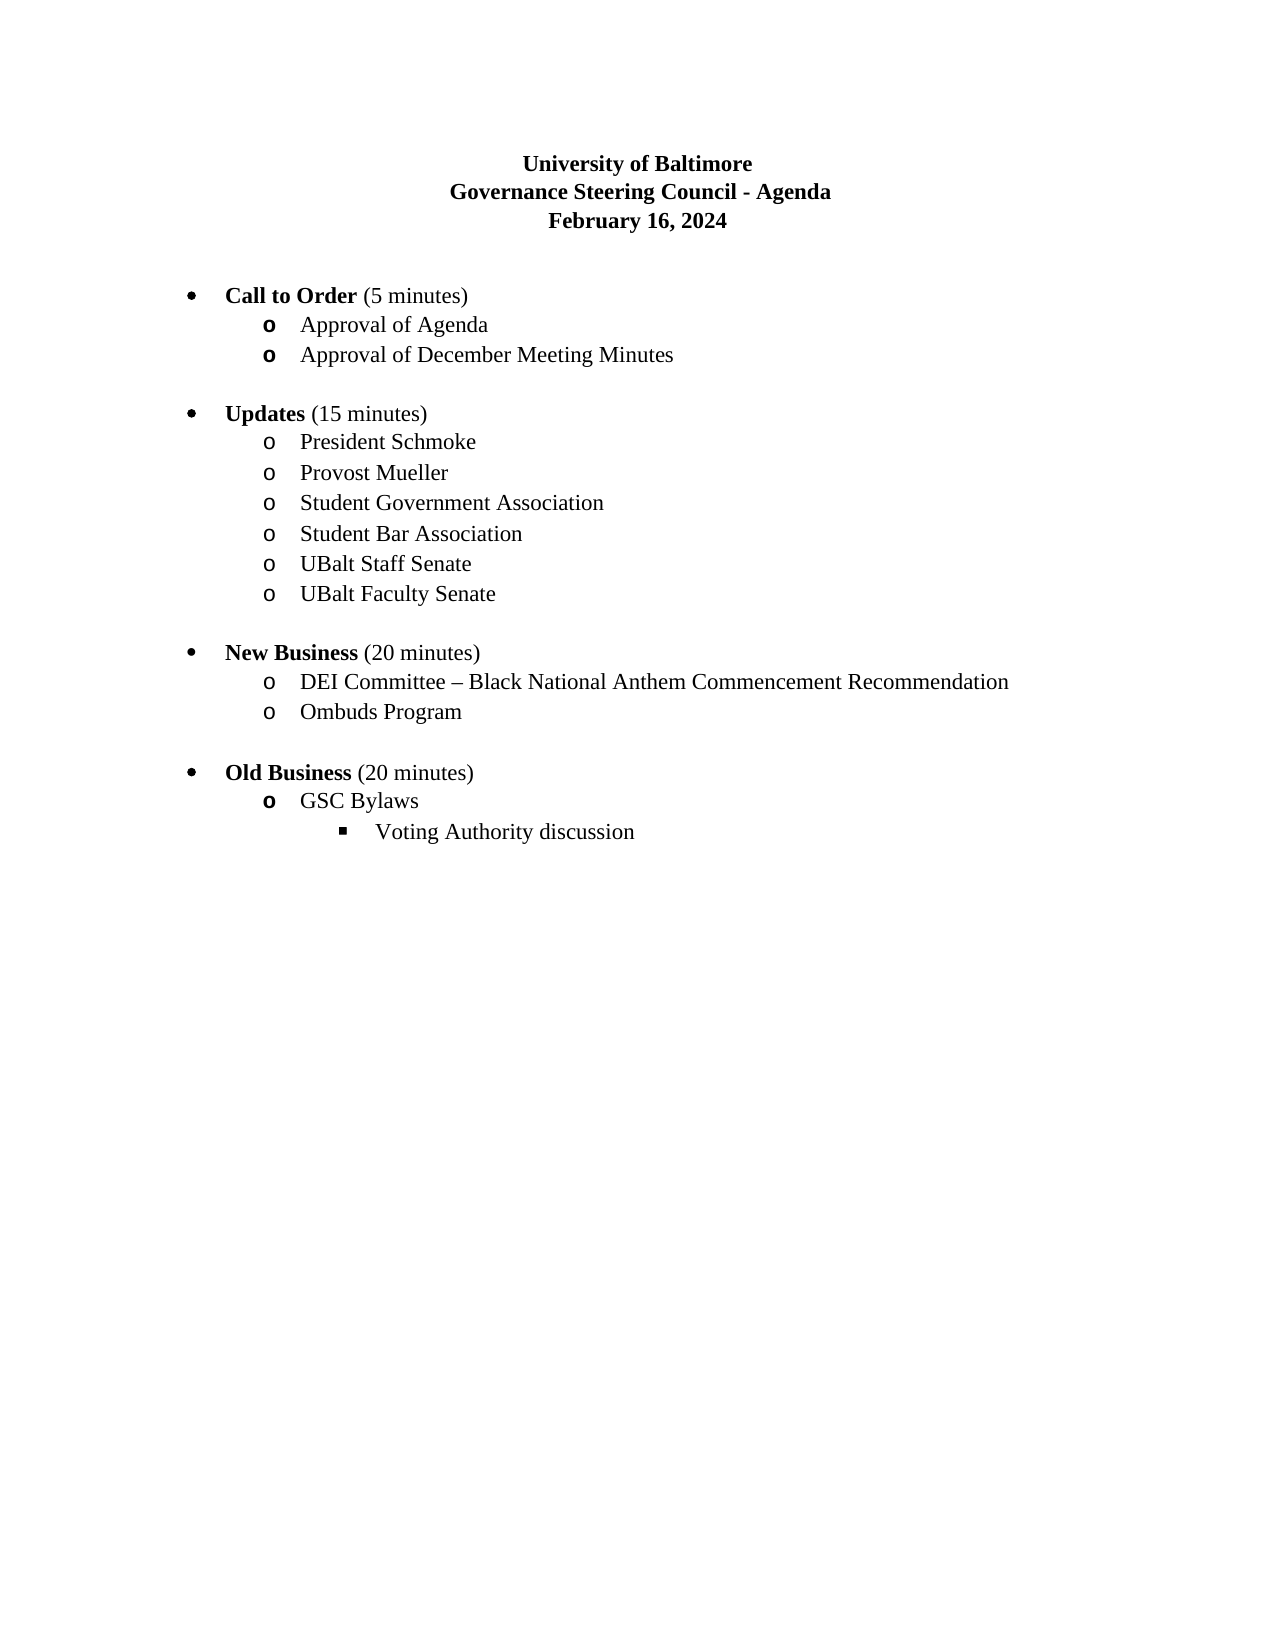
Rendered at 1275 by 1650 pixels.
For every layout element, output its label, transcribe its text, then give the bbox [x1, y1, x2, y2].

list New Business (20 minutes) [187, 639, 1125, 666]
list Provost Mueller [262, 459, 1125, 487]
list UBalt Faculty Senate [262, 581, 1125, 609]
list President Schmoke [262, 428, 1125, 457]
list GSC Bylaws [262, 787, 1125, 816]
list Call to Order (5 minutes) [187, 282, 1125, 309]
list UBalt Staff Senate [262, 550, 1125, 578]
list Approval of December Meeting Minutes [262, 341, 1125, 369]
list Ombuds Program [262, 698, 1125, 757]
list Old Business (20 minutes) [187, 759, 1125, 785]
list Updates (15 minutes) [187, 400, 1125, 426]
list Voting Authority discussion [337, 818, 1125, 844]
list Approval of Agenda [262, 311, 1125, 339]
text University of Baltimore Governance Steering Council - Agenda February 16, 2024 [150, 150, 1125, 263]
list Student Government Association [262, 489, 1125, 517]
list Student Bar Association [262, 520, 1125, 548]
list DEI Committee – Black National Anthem Commencement Recommendation [262, 668, 1125, 696]
